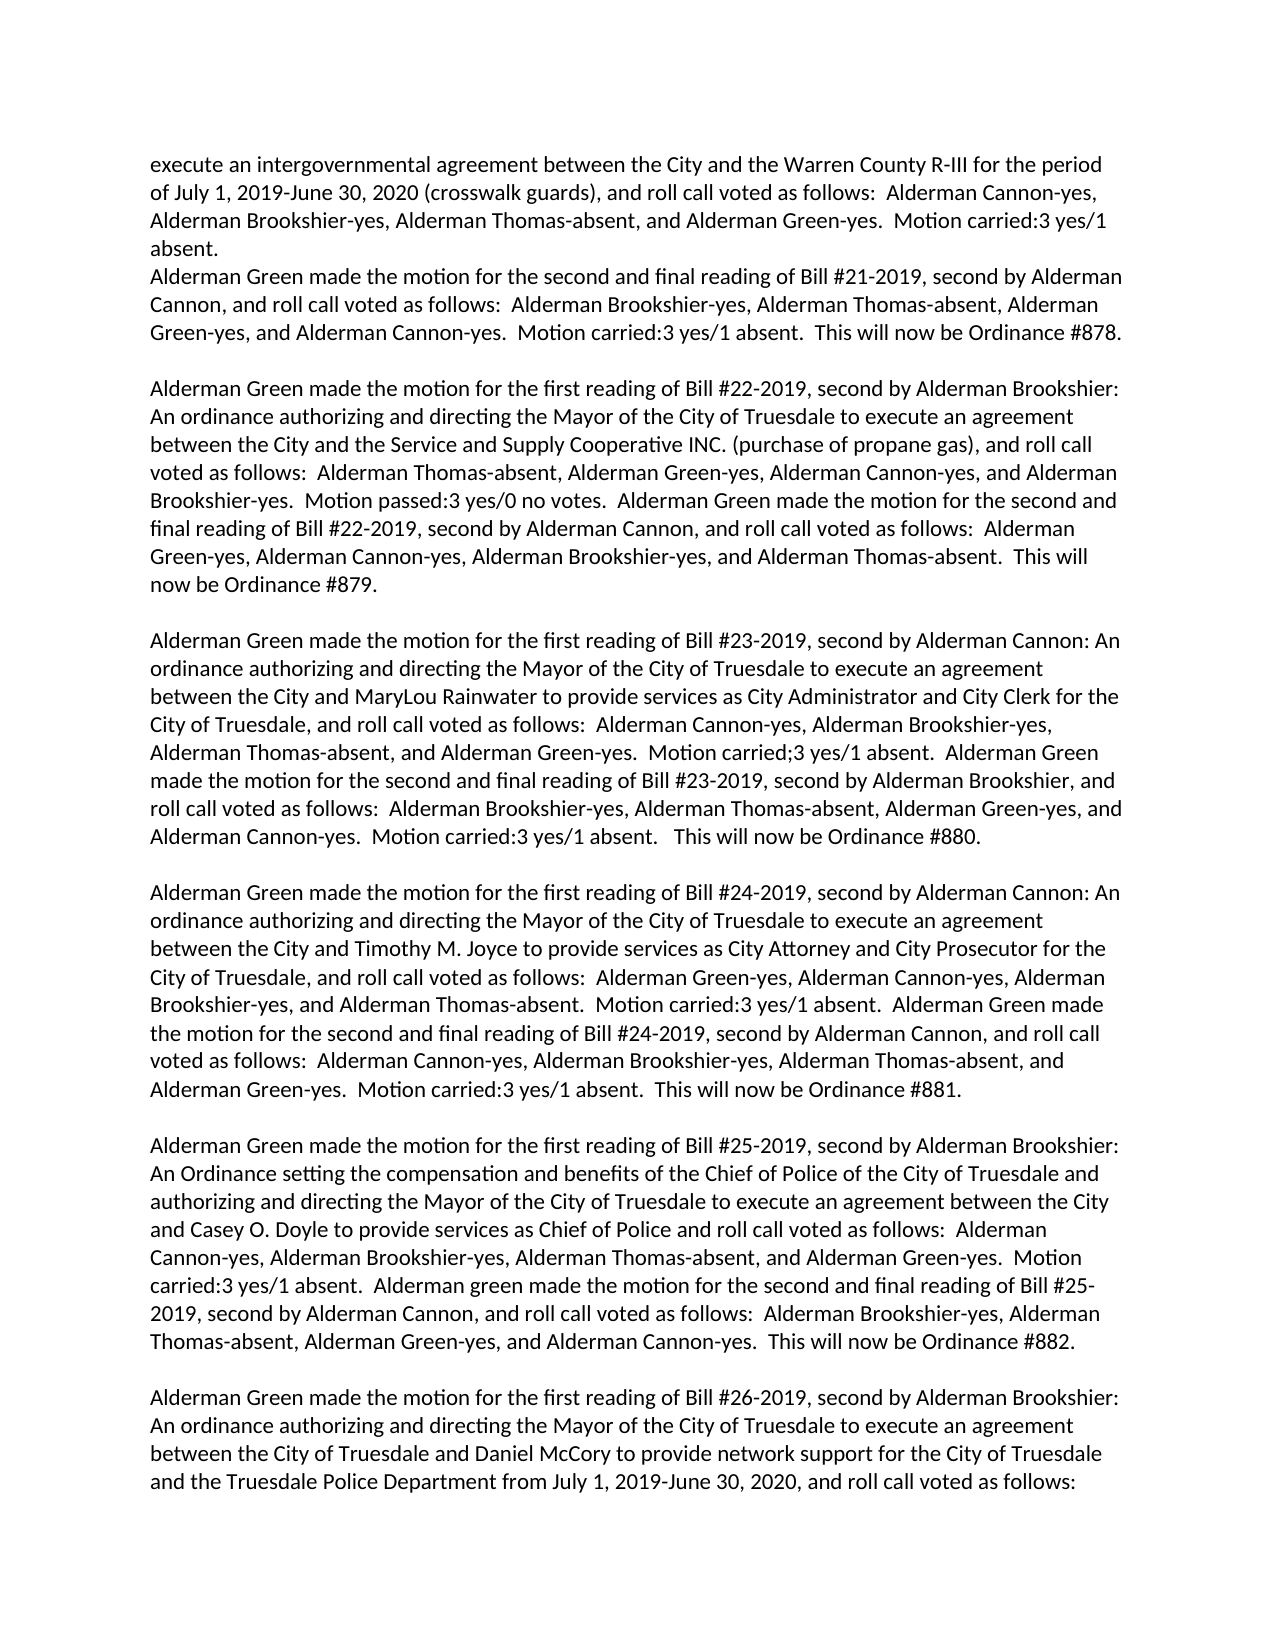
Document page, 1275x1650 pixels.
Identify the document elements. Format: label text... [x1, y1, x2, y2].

text Alderman Green made the motion for the first reading of Bill #25-2019, second by Alderman Brookshier: An Ordinance setting the compensation and benefits of the Chief of Police of the City of Truesdale and authorizing and directing the Mayor of the City of Truesdale to execute an agreement between the City and Casey O. Doyle to provide services as Chief of Police and roll call voted as follows: Alderman Cannon-yes, Alderman Brookshier-yes, Alderman Thomas-absent, and Alderman Green-yes. Motion carried:3 yes/1 absent. Alderman green made the motion for the second and final reading of Bill #25-2019, second by Alderman Cannon, and roll call voted as follows: Alderman Brookshier-yes, Alderman Thomas-absent, Alderman Green-yes, and Alderman Cannon-yes. This will now be Ordinance #882. [150, 1131, 1125, 1355]
text Alderman Green made the motion for the first reading of Bill #22-2019, second by Alderman Brookshier: An ordinance authorizing and directing the Mayor of the City of Truesdale to execute an agreement between the City and the Service and Supply Cooperative INC. (purchase of propane gas), and roll call voted as follows: Alderman Thomas-absent, Alderman Green-yes, Alderman Cannon-yes, and Alderman Brookshier-yes. Motion passed:3 yes/0 no votes. Alderman Green made the motion for the second and final reading of Bill #22-2019, second by Alderman Cannon, and roll call voted as follows: Alderman Green-yes, Alderman Cannon-yes, Alderman Brookshier-yes, and Alderman Thomas-absent. This will now be Ordinance #879. [150, 374, 1125, 598]
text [150, 150, 1125, 262]
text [150, 1383, 1125, 1495]
text Alderman Green made the motion for the first reading of Bill #24-2019, second by Alderman Cannon: An ordinance authorizing and directing the Mayor of the City of Truesdale to execute an agreement between the City and Timothy M. Joyce to provide services as City Attorney and City Prosecutor for the City of Truesdale, and roll call voted as follows: Alderman Green-yes, Alderman Cannon-yes, Alderman Brookshier-yes, and Alderman Thomas-absent. Motion carried:3 yes/1 absent. Alderman Green made the motion for the second and final reading of Bill #24-2019, second by Alderman Cannon, and roll call voted as follows: Alderman Cannon-yes, Alderman Brookshier-yes, Alderman Thomas-absent, and Alderman Green-yes. Motion carried:3 yes/1 absent. This will now be Ordinance #881. [150, 878, 1125, 1103]
text Alderman Green made the motion for the first reading of Bill #23-2019, second by Alderman Cannon: An ordinance authorizing and directing the Mayor of the City of Truesdale to execute an agreement between the City and MaryLou Rainwater to provide services as City Administrator and City Clerk for the City of Truesdale, and roll call voted as follows: Alderman Cannon-yes, Alderman Brookshier-yes, Alderman Thomas-absent, and Alderman Green-yes. Motion carried;3 yes/1 absent. Alderman Green made the motion for the second and final reading of Bill #23-2019, second by Alderman Brookshier, and roll call voted as follows: Alderman Brookshier-yes, Alderman Thomas-absent, Alderman Green-yes, and Alderman Cannon-yes. Motion carried:3 yes/1 absent. This will now be Ordinance #880. [150, 626, 1125, 851]
text Alderman Green made the motion for the second and final reading of Bill #21-2019, second by Alderman Cannon, and roll call voted as follows: Alderman Brookshier-yes, Alderman Thomas-absent, Alderman Green-yes, and Alderman Cannon-yes. Motion carried:3 yes/1 absent. This will now be Ordinance #878. [150, 262, 1125, 346]
